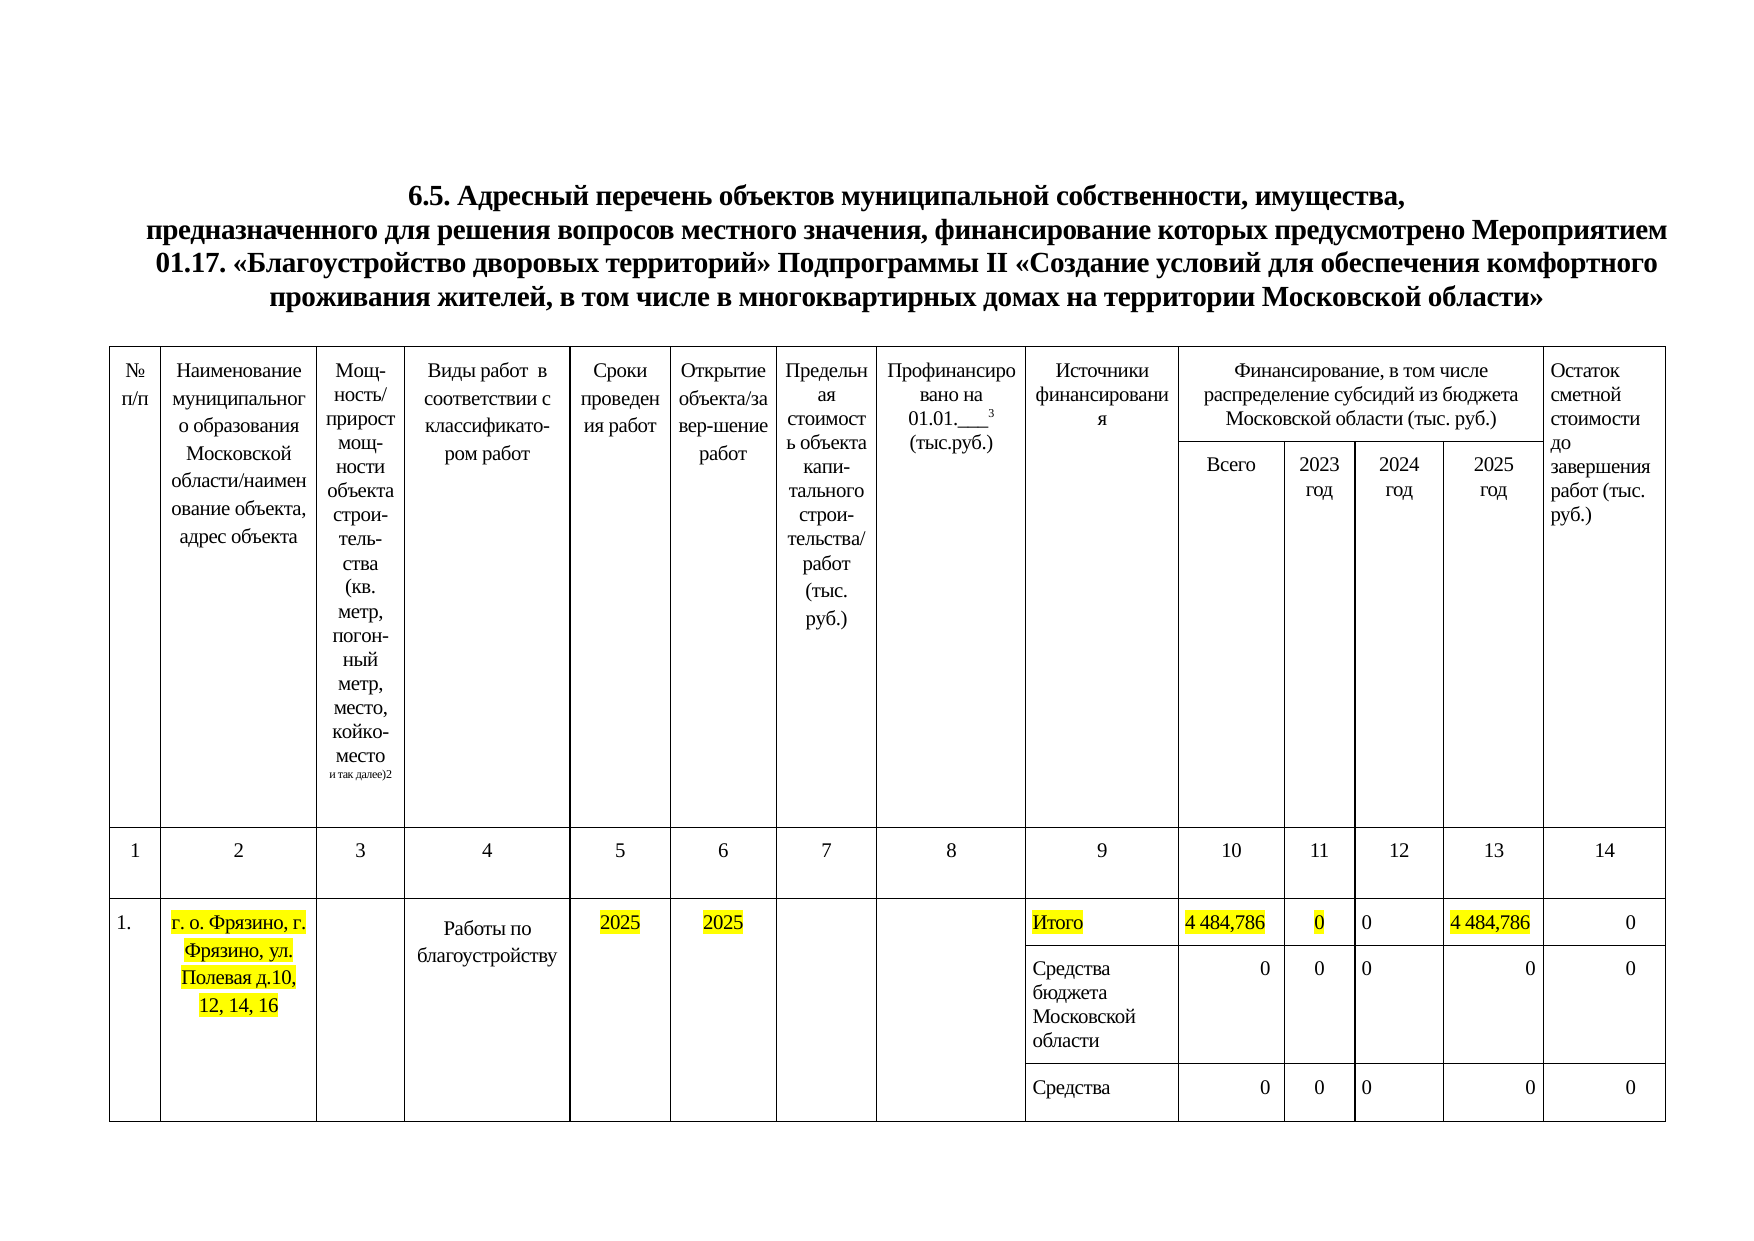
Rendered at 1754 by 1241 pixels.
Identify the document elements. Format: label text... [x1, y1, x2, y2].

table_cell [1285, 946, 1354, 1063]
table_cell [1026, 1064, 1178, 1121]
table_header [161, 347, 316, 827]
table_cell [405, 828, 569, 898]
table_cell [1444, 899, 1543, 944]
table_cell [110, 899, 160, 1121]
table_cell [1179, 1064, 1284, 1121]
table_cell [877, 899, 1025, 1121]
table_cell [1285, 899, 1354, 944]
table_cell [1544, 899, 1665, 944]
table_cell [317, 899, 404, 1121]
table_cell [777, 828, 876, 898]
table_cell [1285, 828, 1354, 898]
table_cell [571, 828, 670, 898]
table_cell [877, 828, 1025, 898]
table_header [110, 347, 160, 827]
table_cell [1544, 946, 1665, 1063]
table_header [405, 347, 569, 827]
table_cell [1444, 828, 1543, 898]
text 6.5. Адресный перечень объектов муниципальной собственности, имущества, [118, 178, 1695, 212]
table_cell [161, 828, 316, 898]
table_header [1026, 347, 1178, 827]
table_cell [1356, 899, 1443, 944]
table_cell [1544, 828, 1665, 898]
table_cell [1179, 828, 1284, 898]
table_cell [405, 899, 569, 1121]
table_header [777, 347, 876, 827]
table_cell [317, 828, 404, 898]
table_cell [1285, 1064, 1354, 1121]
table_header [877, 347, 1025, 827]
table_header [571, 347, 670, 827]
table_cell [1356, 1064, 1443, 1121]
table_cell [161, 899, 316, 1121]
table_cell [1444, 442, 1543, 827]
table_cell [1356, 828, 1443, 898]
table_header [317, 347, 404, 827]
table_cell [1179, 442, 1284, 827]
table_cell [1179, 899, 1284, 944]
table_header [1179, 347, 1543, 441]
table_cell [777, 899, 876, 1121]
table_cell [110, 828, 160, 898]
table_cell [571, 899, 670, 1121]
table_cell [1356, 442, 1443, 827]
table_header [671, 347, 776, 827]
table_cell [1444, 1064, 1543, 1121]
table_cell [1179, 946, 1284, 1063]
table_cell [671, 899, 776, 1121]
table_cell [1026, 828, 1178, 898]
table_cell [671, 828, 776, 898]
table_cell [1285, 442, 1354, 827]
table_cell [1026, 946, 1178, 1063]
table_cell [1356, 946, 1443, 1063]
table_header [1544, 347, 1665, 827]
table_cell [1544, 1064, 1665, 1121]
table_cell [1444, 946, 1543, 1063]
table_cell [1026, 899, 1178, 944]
